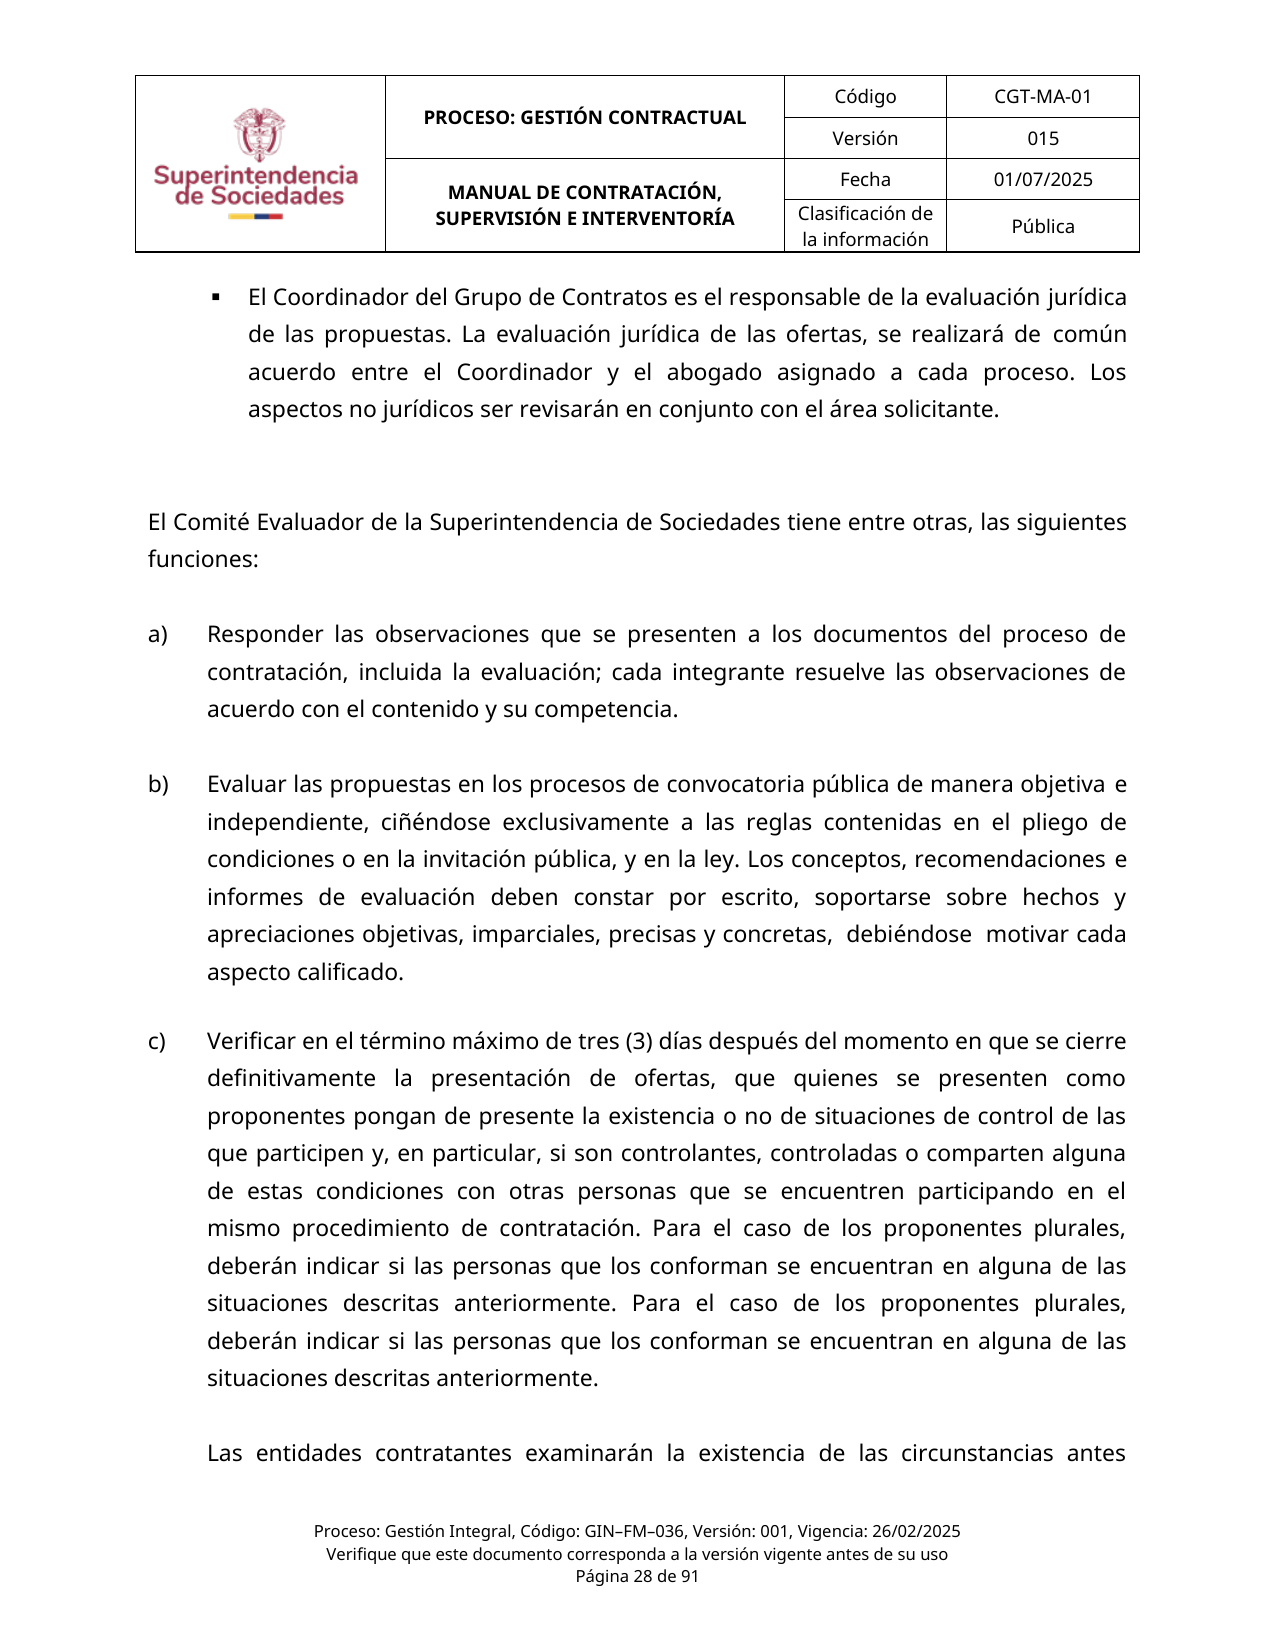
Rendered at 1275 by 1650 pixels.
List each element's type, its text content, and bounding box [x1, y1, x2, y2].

list Responder las observaciones que se presenten a los documentos del proceso de contratación, incluida la evaluación; cada integrante resuelve las observaciones de acuerdo con el contenido y su competencia. [148, 618, 1127, 724]
list El Coordinador del Grupo de Contratos es el responsable de la evaluación jurídica de las propuestas. La evaluación jurídica de las ofertas, se realizará de común acuerdo entre el Coordinador y el abogado asignado a cada proceso. Los aspectos no jurídicos ser revisarán en conjunto con el área solicitante. [210, 281, 1127, 424]
picture [142, 96, 376, 230]
text El Comité Evaluador de la Superintendencia de Sociedades tiene entre otras, las siguientes funciones: [148, 506, 1127, 574]
list Evaluar las propuestas en los procesos de convocatoria pública de manera objetiva e independiente, ciñéndose exclusivamente a las reglas contenidas en el pliego de condiciones o en la invitación pública, y en la ley. Los conceptos, recomendaciones e informes de evaluación deben constar por escrito, soportarse sobre hechos y apreciaciones objetivas, imparciales, precisas y concretas, debiéndose motivar cada aspecto calificado. [148, 768, 1127, 987]
list Verificar en el término máximo de tres (3) días después del momento en que se cierre definitivamente la presentación de ofertas, que quienes se presenten como proponentes pongan de presente la existencia o no de situaciones de control de las que participen y, en particular, si son controlantes, controladas o comparten alguna de estas condiciones con otras personas que se encuentren participando en el mismo procedimiento de contratación. Para el caso de los proponentes plurales, deberán indicar si las personas que los conforman se encuentran en alguna de las situaciones descritas anteriormente. Para el caso de los proponentes plurales, deberán indicar si las personas que los conforman se encuentran en alguna de las situaciones descritas anteriormente. [148, 1024, 1127, 1393]
